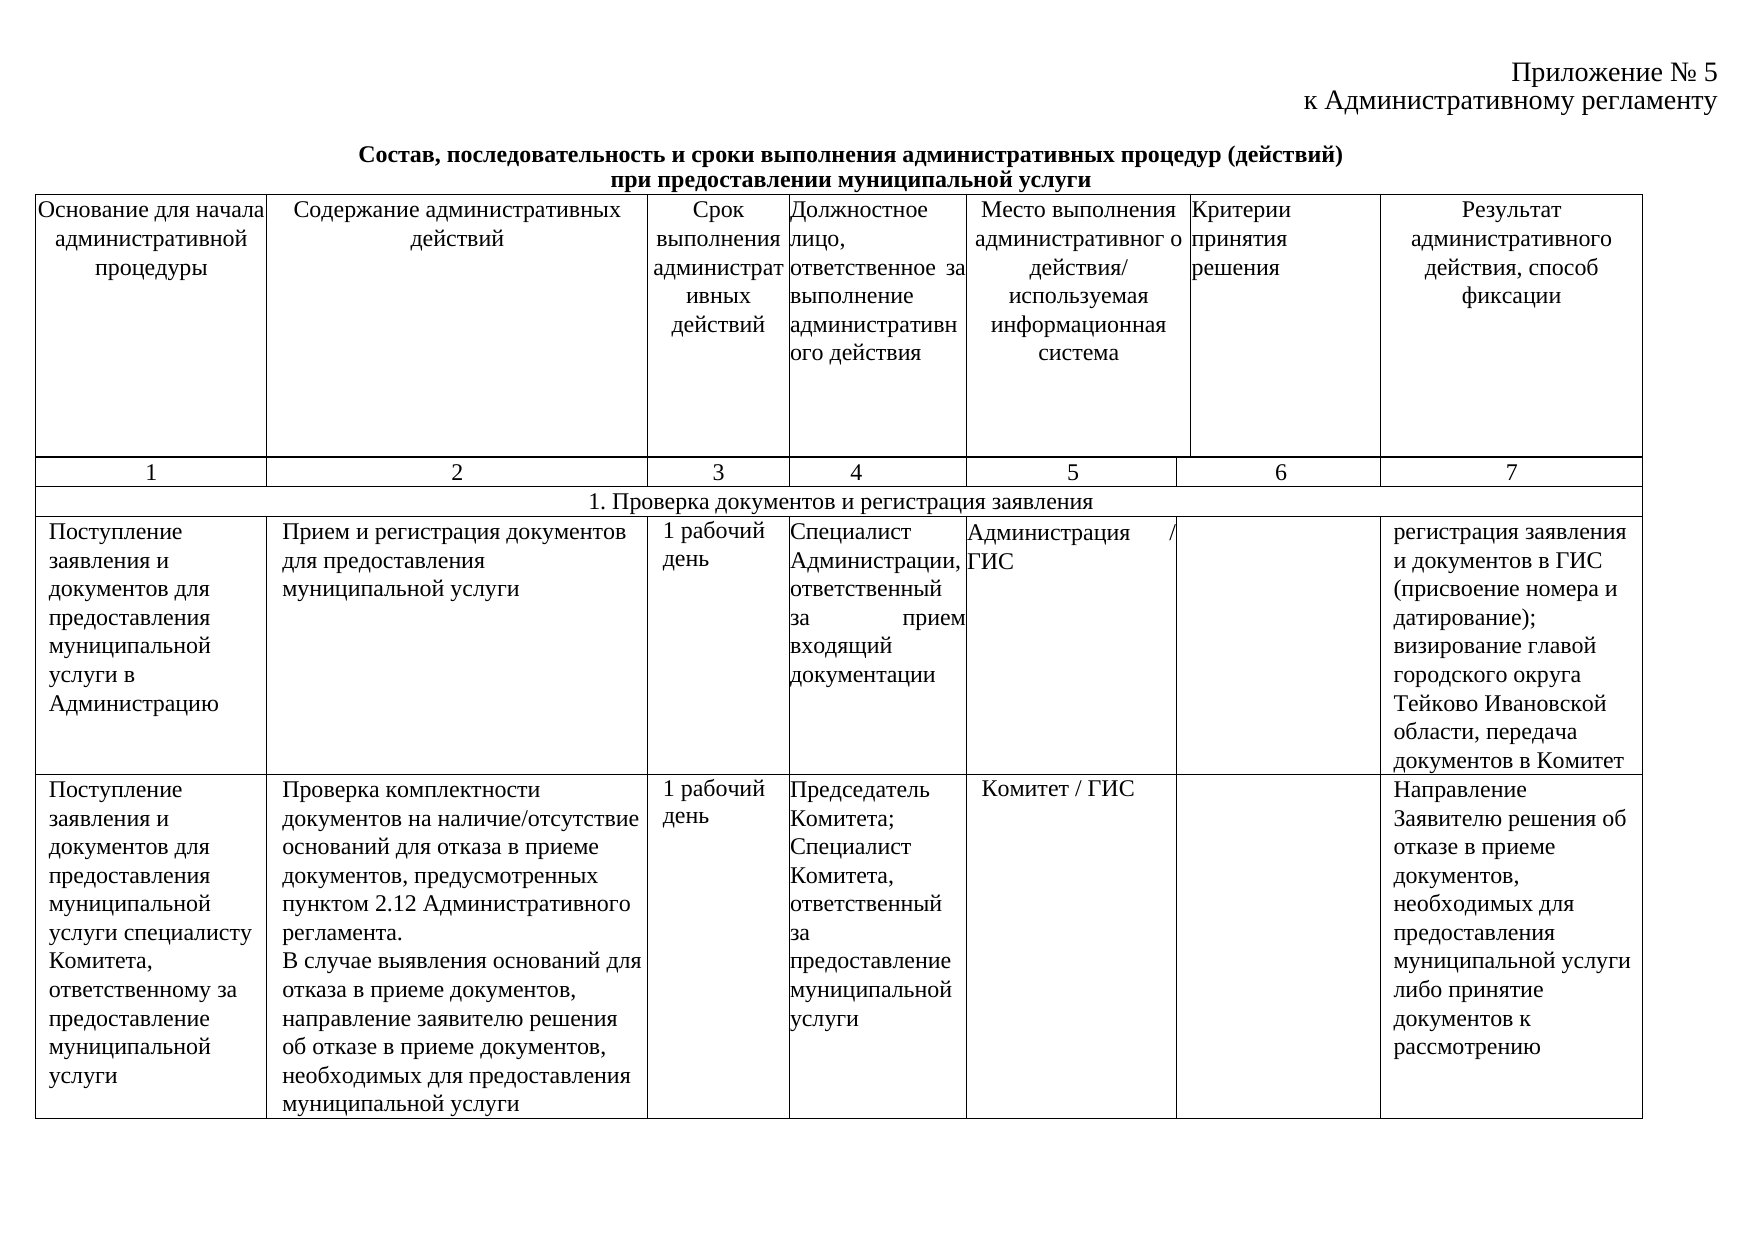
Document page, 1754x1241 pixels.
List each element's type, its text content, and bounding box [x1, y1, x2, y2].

table_header Содержание административных действий [267, 195, 647, 456]
table_cell 4 [790, 458, 966, 486]
table_header Место выполнения административног о действия/ используемая информационная система [967, 195, 1190, 456]
table_cell Комитет / ГИС [967, 775, 1176, 1117]
table_header Основание для начала административной процедуры [36, 195, 266, 456]
text при предоставлении муниципальной услуги [36, 168, 1666, 192]
table_cell Специалист Администрации, ответственный за прием входящий документации [790, 517, 966, 774]
table_cell [1177, 775, 1380, 1117]
table_cell 5 [967, 458, 1176, 486]
text Приложение № 5 [36, 59, 1718, 87]
text Состав, последовательность и сроки выполнения административных процедур (действий) [36, 143, 1666, 167]
text к Административному регламенту [36, 87, 1718, 115]
table_header Должностное лицо, ответственное за выполнение административного действия [790, 195, 966, 456]
table_cell 1 рабочий день [648, 775, 789, 1117]
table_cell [267, 775, 647, 1117]
table_cell регистрация заявления и документов в ГИС (присвоение номера и датирование); визирование главой городского округа Тейково Ивановской области, передача документов в Комитет [1381, 517, 1642, 774]
table_cell Прием и регистрация документов для предоставления муниципальной услуги [267, 517, 647, 774]
table_cell [1177, 517, 1380, 774]
table_header Срок выполнения административных действий [648, 195, 789, 456]
table_header Критерии принятия решения [1191, 195, 1380, 456]
table_cell 1. Проверка документов и регистрация заявления [36, 487, 1642, 516]
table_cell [1381, 775, 1642, 1117]
table_cell 7 [1381, 458, 1642, 486]
table_cell Поступление заявления и документов для предоставления муниципальной услуги в Администрацию [36, 517, 266, 774]
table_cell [790, 775, 966, 1117]
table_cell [36, 775, 266, 1117]
table_header Результат административного действия, способ фиксации [1381, 195, 1642, 456]
table_cell 6 [1177, 458, 1380, 486]
table_cell 3 [648, 458, 789, 486]
table_cell 1 рабочий день [648, 517, 789, 774]
table_cell 2 [267, 458, 647, 486]
table_cell 1 [36, 458, 266, 486]
table_cell Администрация / ГИС [967, 517, 1176, 774]
